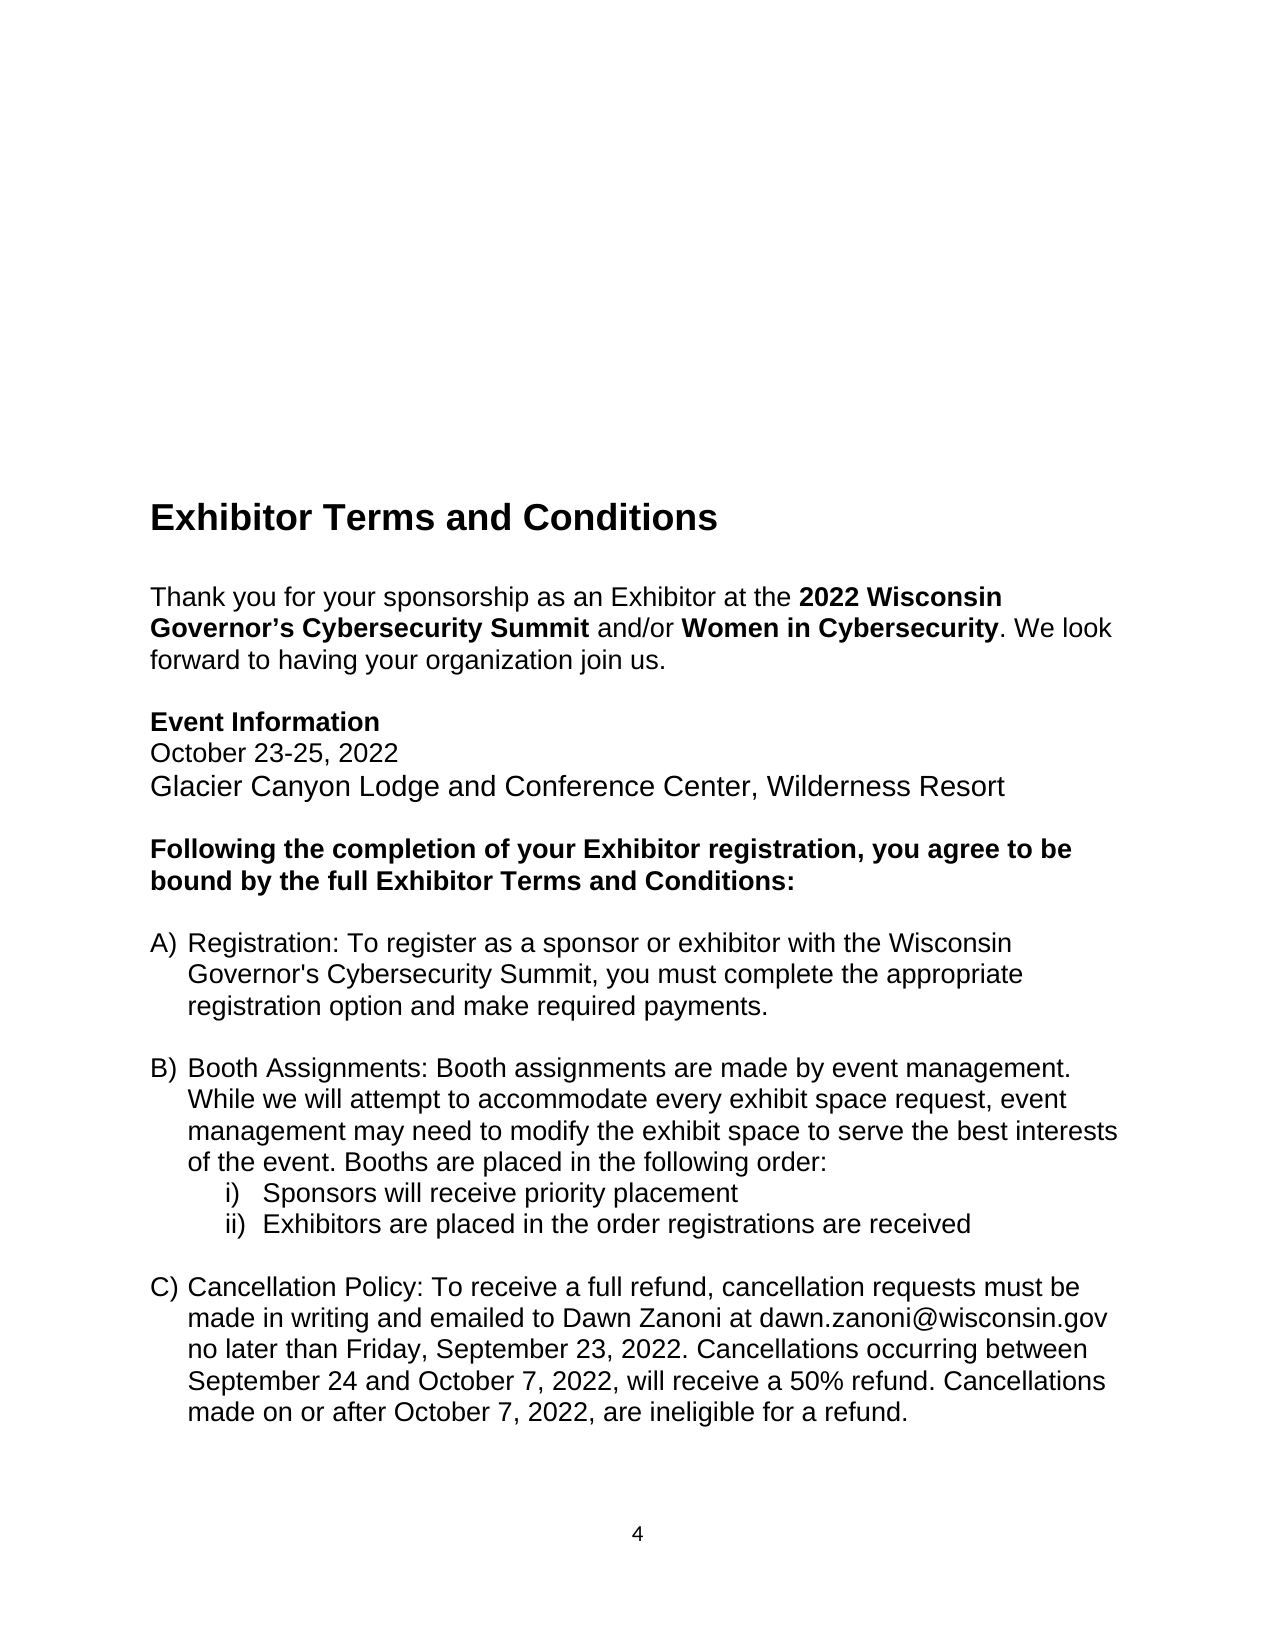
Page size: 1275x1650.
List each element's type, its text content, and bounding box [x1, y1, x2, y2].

list Sponsors will receive priority placement [225, 1177, 1125, 1208]
text Exhibitor Terms and Conditions [150, 495, 1125, 538]
text Thank you for your sponsorship as an Exhibitor at the 2022 Wisconsin Governor’s Cybersecurity Summit and/or Women in Cybersecurity. We look forward to having your organization join us. [150, 581, 1125, 675]
list Exhibitors are placed in the order registrations are received [225, 1208, 1125, 1240]
text Glacier Canyon Lodge and Conference Center, Wilderness Resort [150, 769, 1125, 802]
list Booth Assignments: Booth assignments are made by event management. While we will attempt to accommodate every exhibit space request, event management may need to modify the exhibit space to serve the best interests of the event. Booths are placed in the following order: [150, 1052, 1125, 1177]
text October 23-25, 2022 [150, 737, 1125, 769]
text Following the completion of your Exhibitor registration, you agree to be bound by the full Exhibitor Terms and Conditions: [150, 833, 1125, 896]
text Event Information [150, 706, 1125, 737]
list Registration: To register as a sponsor or exhibitor with the Wisconsin Governor's Cybersecurity Summit, you must complete the appropriate registration option and make required payments. [150, 927, 1125, 1021]
list Cancellation Policy: To receive a full refund, cancellation requests must be made in writing and emailed to Dawn Zanoni at dawn.zanoni@wisconsin.gov no later than Friday, September 23, 2022. Cancellations occurring between September 24 and October 7, 2022, will receive a 50% refund. Cancellations made on or after October 7, 2022, are ineligible for a refund. [150, 1271, 1125, 1427]
